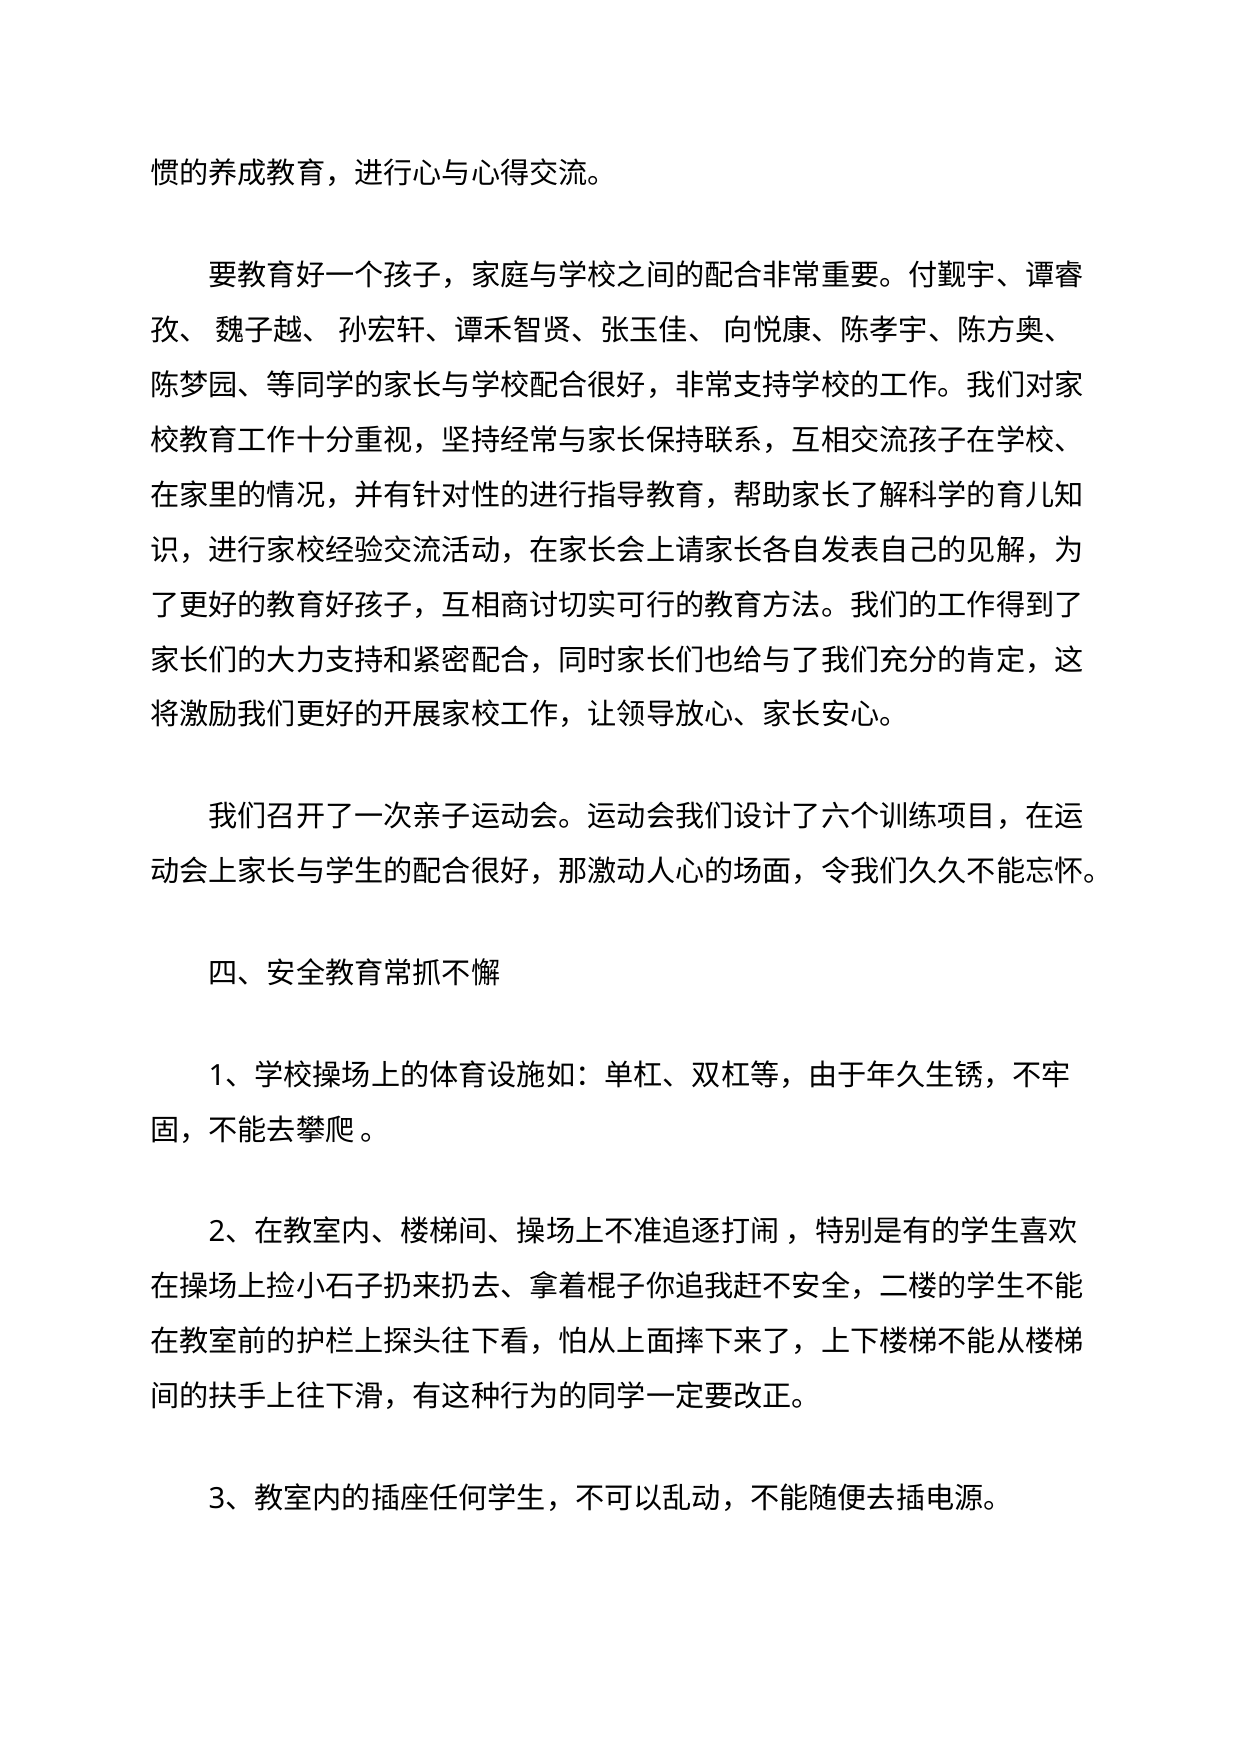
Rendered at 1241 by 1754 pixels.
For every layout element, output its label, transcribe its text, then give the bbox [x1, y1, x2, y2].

text 1、学校操场上的体育设施如：单杠、双杠等，由于年久生锈，不牢固，不能去攀爬 。 [150, 1051, 1090, 1148]
text 3、教室内的插座任何学生，不可以乱动，不能随便去插电源。 [150, 1474, 1090, 1517]
text 要教育好一个孩子，家庭与学校之间的配合非常重要。付觐宇、谭睿孜、 魏子越、 孙宏轩、谭禾智贤、张玉佳、 向悦康、陈孝宇、陈方奥、陈梦园、等同学的家长与学校配合很好，非常支持学校的工作。我们对家校教育工作十分重视，坚持经常与家长保持联系，互相交流孩子在学校、在家里的情况，并有针对性的进行指导教育，帮助家长了解科学的育儿知识，进行家校经验交流活动，在家长会上请家长各自发表自己的见解，为了更好的教育好孩子，互相商讨切实可行的教育方法。我们的工作得到了家长们的大力支持和紧密配合，同时家长们也给与了我们充分的肯定，这将激励我们更好的开展家校工作，让领导放心、家长安心。 [150, 252, 1090, 733]
text 2、在教室内、楼梯间、操场上不准追逐打闹 ，特别是有的学生喜欢在操场上捡小石子扔来扔去、拿着棍子你追我赶不安全，二楼的学生不能在教室前的护栏上探头往下看，怕从上面摔下来了，上下楼梯不能从楼梯间的扶手上往下滑，有这种行为的同学一定要改正。 [150, 1208, 1090, 1415]
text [150, 150, 1090, 192]
text 我们召开了一次亲子运动会。运动会我们设计了六个训练项目，在运动会上家长与学生的配合很好，那激动人心的场面，令我们久久不能忘怀。 [150, 793, 1090, 890]
text 四、安全教育常抓不懈 [150, 949, 1090, 992]
